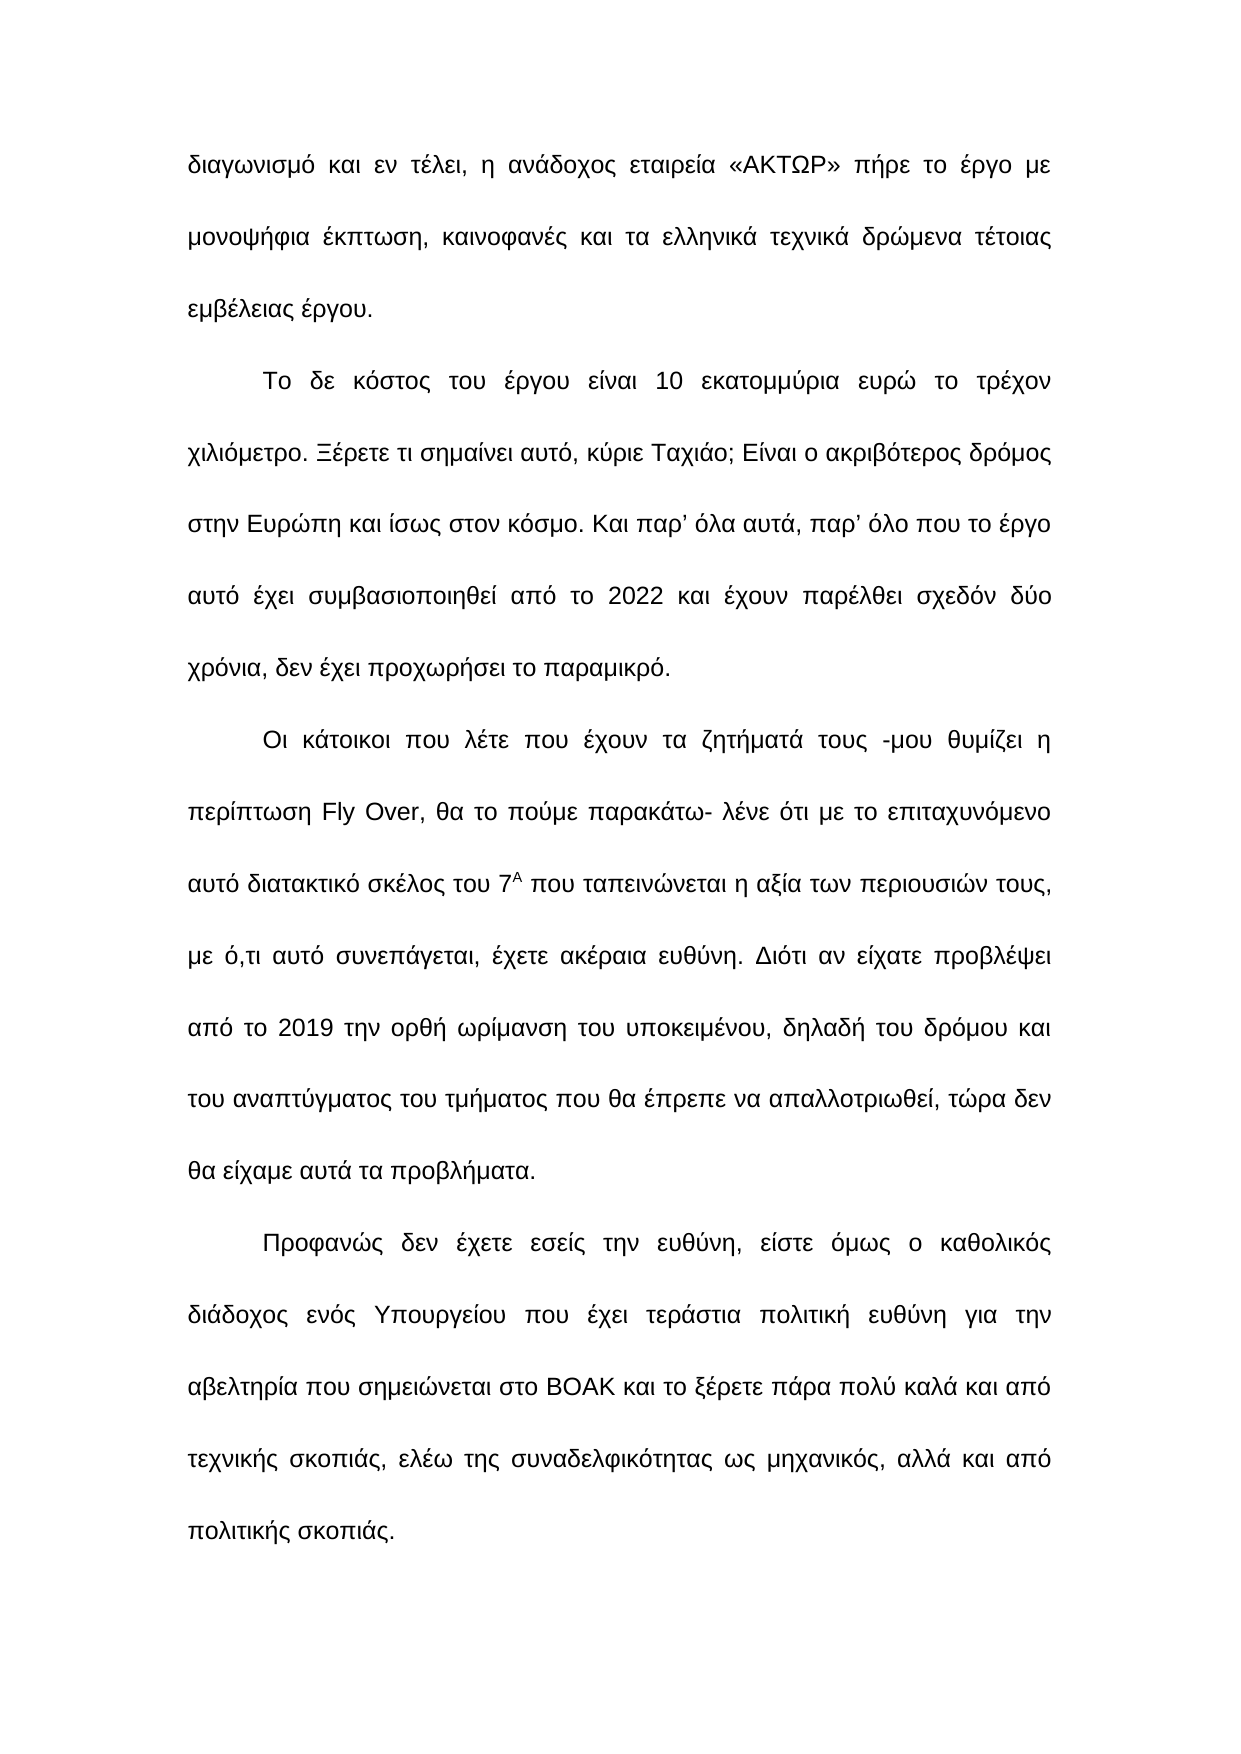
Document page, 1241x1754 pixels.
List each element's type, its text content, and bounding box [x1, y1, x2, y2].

text Προφανώς δεν έχετε εσείς την ευθύνη, είστε όμως ο καθολικός διάδοχος ενός Υπουργείου που έχει τεράστια πολιτική ευθύνη για την αβελτηρία που σημειώνεται στο ΒΟΑΚ και το ξέρετε πάρα πολύ καλά και από τεχνικής σκοπιάς, ελέω της συναδελφικότητας ως μηχανικός, αλλά και από πολιτικής σκοπιάς. [187, 1228, 1053, 1544]
text Το δε κόστος του έργου είναι 10 εκατομμύρια ευρώ το τρέχον χιλιόμετρο. Ξέρετε τι σημαίνει αυτό, κύριε Ταχιάο; Είναι ο ακριβότερος δρόμος στην Ευρώπη και ίσως στον κόσμο. Και παρ’ όλα αυτά, παρ’ όλο που το έργο αυτό έχει συμβασιοποιηθεί από το 2022 και έχουν παρέλθει σχεδόν δύο χρόνια, δεν έχει προχωρήσει το παραμικρό. [187, 366, 1053, 682]
text Οι κάτοικοι που λέτε που έχουν τα ζητήματά τους -μου θυμίζει η περίπτωση Fly Over, θα το πούμε παρακάτω- λένε ότι με το επιταχυνόμενο αυτό διατακτικό σκέλος του 7Α που ταπεινώνεται η αξία των περιουσιών τους, με ό,τι αυτό συνεπάγεται, έχετε ακέραια ευθύνη. Διότι αν είχατε προβλέψει από το 2019 την ορθή ωρίμανση του υποκειμένου, δηλαδή του δρόμου και του αναπτύγματος του τμήματος που θα έπρεπε να απαλλοτριωθεί, τώρα δεν θα είχαμε αυτά τα προβλήματα. [187, 725, 1053, 1185]
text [187, 150, 1053, 322]
